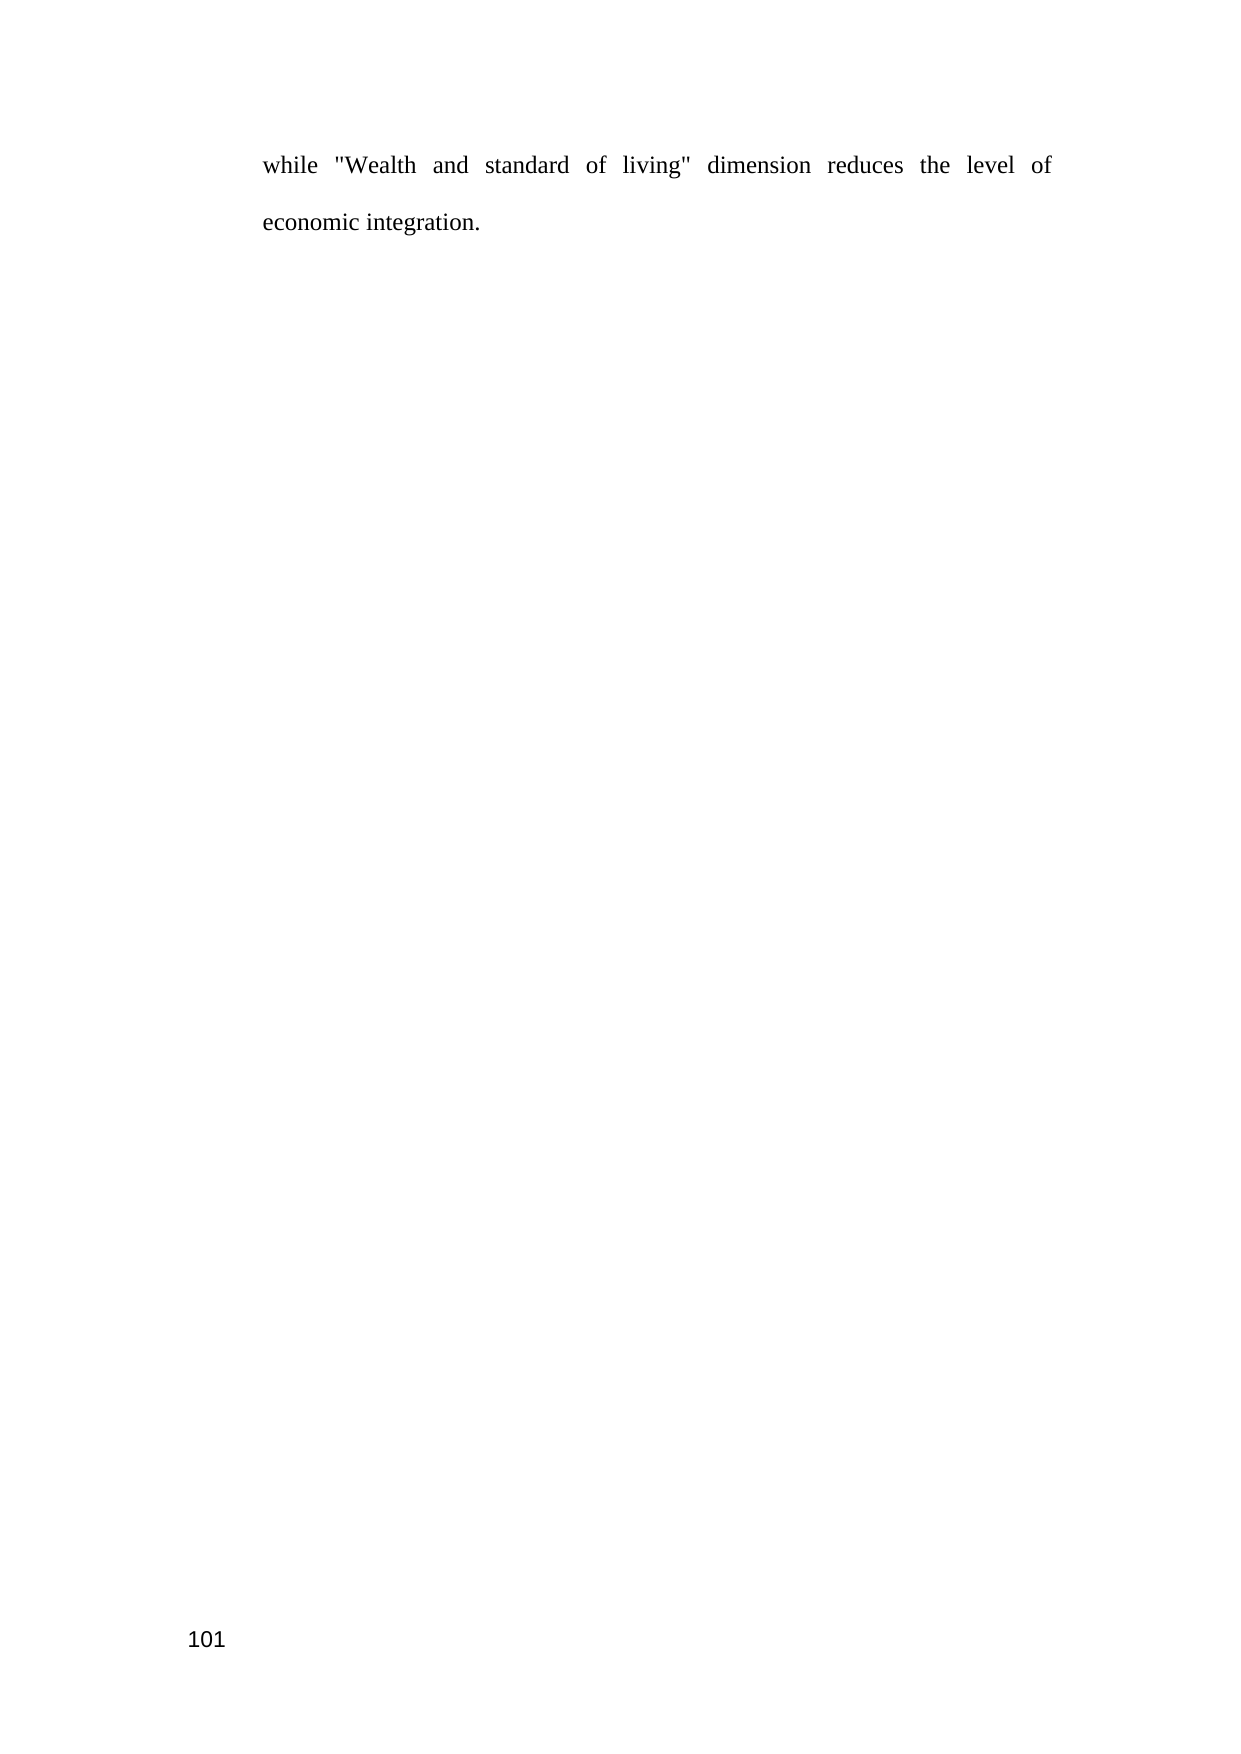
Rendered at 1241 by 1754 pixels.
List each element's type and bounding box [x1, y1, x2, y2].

text [262, 150, 1053, 236]
